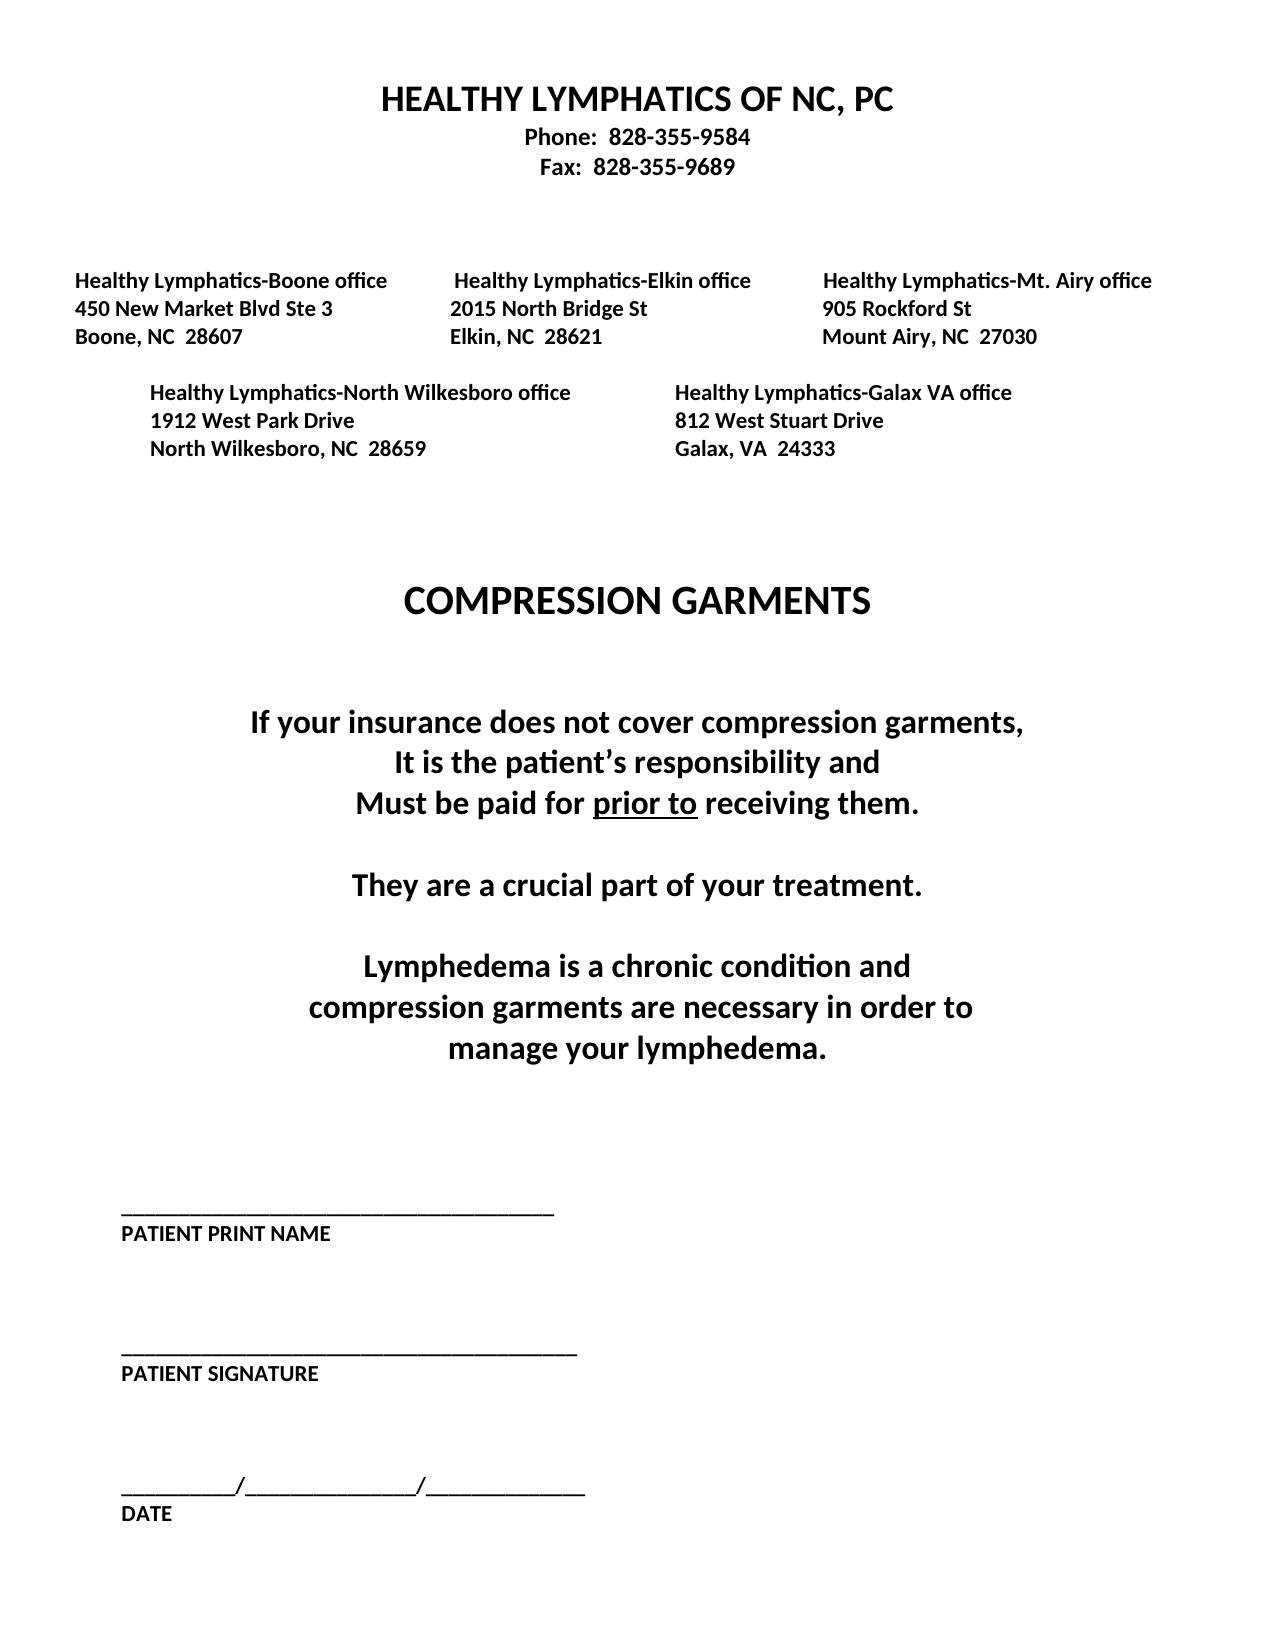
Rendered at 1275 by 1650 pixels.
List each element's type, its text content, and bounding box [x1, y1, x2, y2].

text compression garments are necessary in order to [75, 986, 1200, 1027]
text COMPRESSION GARMENTS [75, 574, 1200, 625]
text ______________________________________ [75, 1191, 1200, 1219]
text They are a crucial part of your treatment. [75, 864, 1200, 904]
text DATE [75, 1499, 1200, 1527]
text HEALTHY LYMPHATICS OF NC, PC [75, 75, 1200, 121]
text Healthy Lymphatics-Boone office Healthy Lymphatics-Elkin office Healthy Lymphatics-Mt. Airy office [75, 266, 1200, 294]
text PATIENT PRINT NAME [75, 1219, 1200, 1247]
text 1912 West Park Drive 812 West Stuart Drive [75, 406, 1200, 434]
text 450 New Market Blvd Ste 3 2015 North Bridge St 905 Rockford St [75, 294, 1200, 322]
text If your insurance does not cover compression garments, [75, 701, 1200, 742]
text PATIENT SIGNATURE [75, 1359, 1200, 1387]
text ________________________________________ [75, 1331, 1200, 1359]
text Must be paid for prior to receiving them. [75, 782, 1200, 823]
text manage your lymphedema. [75, 1027, 1200, 1067]
text __________/_______________/______________ [75, 1471, 1200, 1499]
text It is the patient’s responsibility and [75, 742, 1200, 782]
text Healthy Lymphatics-North Wilkesboro office Healthy Lymphatics-Galax VA office [75, 378, 1200, 406]
text North Wilkesboro, NC 28659 Galax, VA 24333 [75, 434, 1200, 462]
text Phone: 828-355-9584 [75, 121, 1200, 151]
text Fax: 828-355-9689 [75, 151, 1200, 182]
text Boone, NC 28607 Elkin, NC 28621 Mount Airy, NC 27030 [75, 322, 1200, 350]
text Lymphedema is a chronic condition and [75, 945, 1200, 986]
